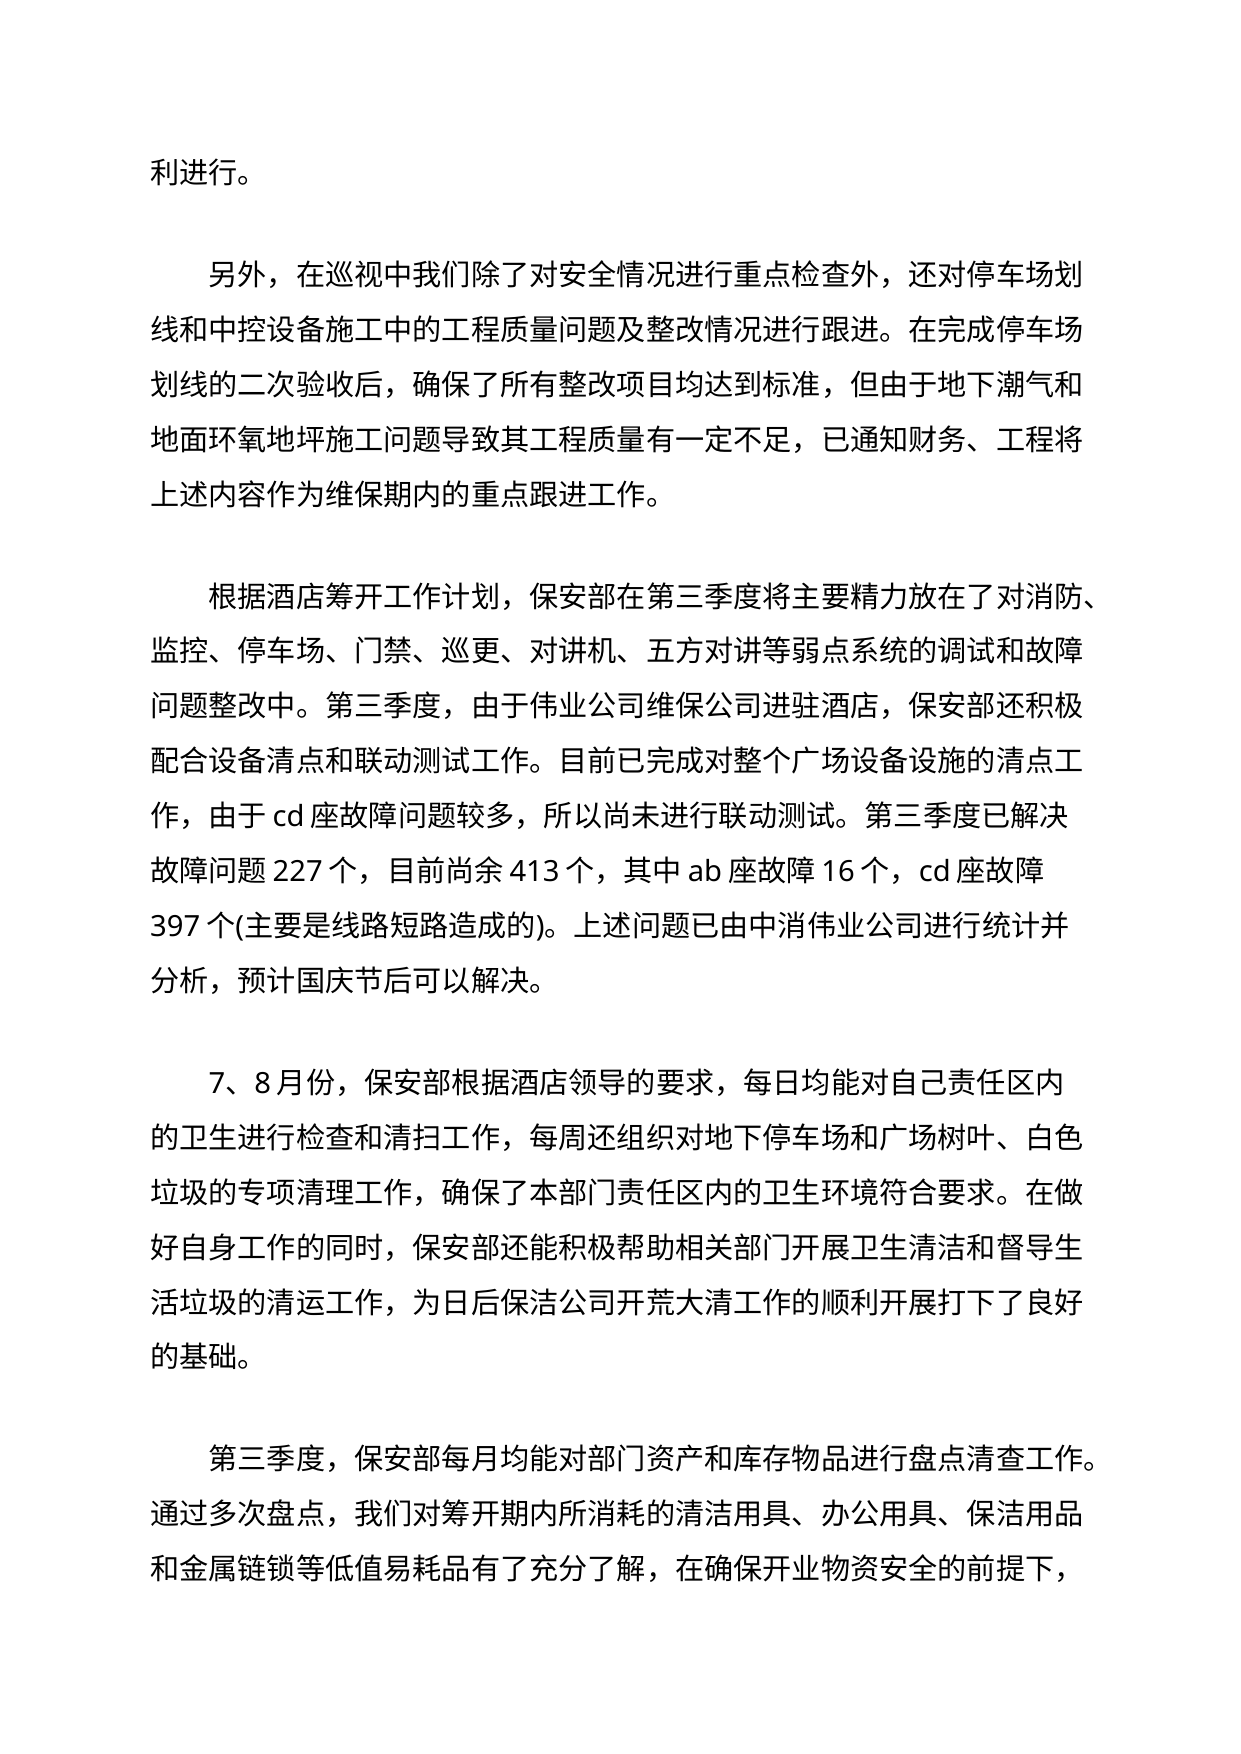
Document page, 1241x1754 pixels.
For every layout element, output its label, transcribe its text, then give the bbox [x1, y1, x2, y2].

text 7、8月份，保安部根据酒店领导的要求，每日均能对自己责任区内的卫生进行检查和清扫工作，每周还组织对地下停车场和广场树叶、白色垃圾的专项清理工作，确保了本部门责任区内的卫生环境符合要求。在做好自身工作的同时，保安部还能积极帮助相关部门开展卫生清洁和督导生活垃圾的清运工作，为日后保洁公司开荒大清工作的顺利开展打下了良好的基础。 [150, 1059, 1090, 1376]
text 根据酒店筹开工作计划，保安部在第三季度将主要精力放在了对消防、监控、停车场、门禁、巡更、对讲机、五方对讲等弱点系统的调试和故障问题整改中。第三季度，由于伟业公司维保公司进驻酒店，保安部还积极配合设备清点和联动测试工作。目前已完成对整个广场设备设施的清点工作，由于cd座故障问题较多，所以尚未进行联动测试。第三季度已解决故障问题227个，目前尚余413个，其中ab座故障16个，cd座故障397个(主要是线路短路造成的)。上述问题已由中消伟业公司进行统计并分析，预计国庆节后可以解决。 [150, 573, 1090, 1000]
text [150, 150, 1090, 192]
text 另外，在巡视中我们除了对安全情况进行重点检查外，还对停车场划线和中控设备施工中的工程质量问题及整改情况进行跟进。在完成停车场划线的二次验收后，确保了所有整改项目均达到标准，但由于地下潮气和地面环氧地坪施工问题导致其工程质量有一定不足，已通知财务、工程将上述内容作为维保期内的重点跟进工作。 [150, 252, 1090, 514]
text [150, 1436, 1090, 1588]
